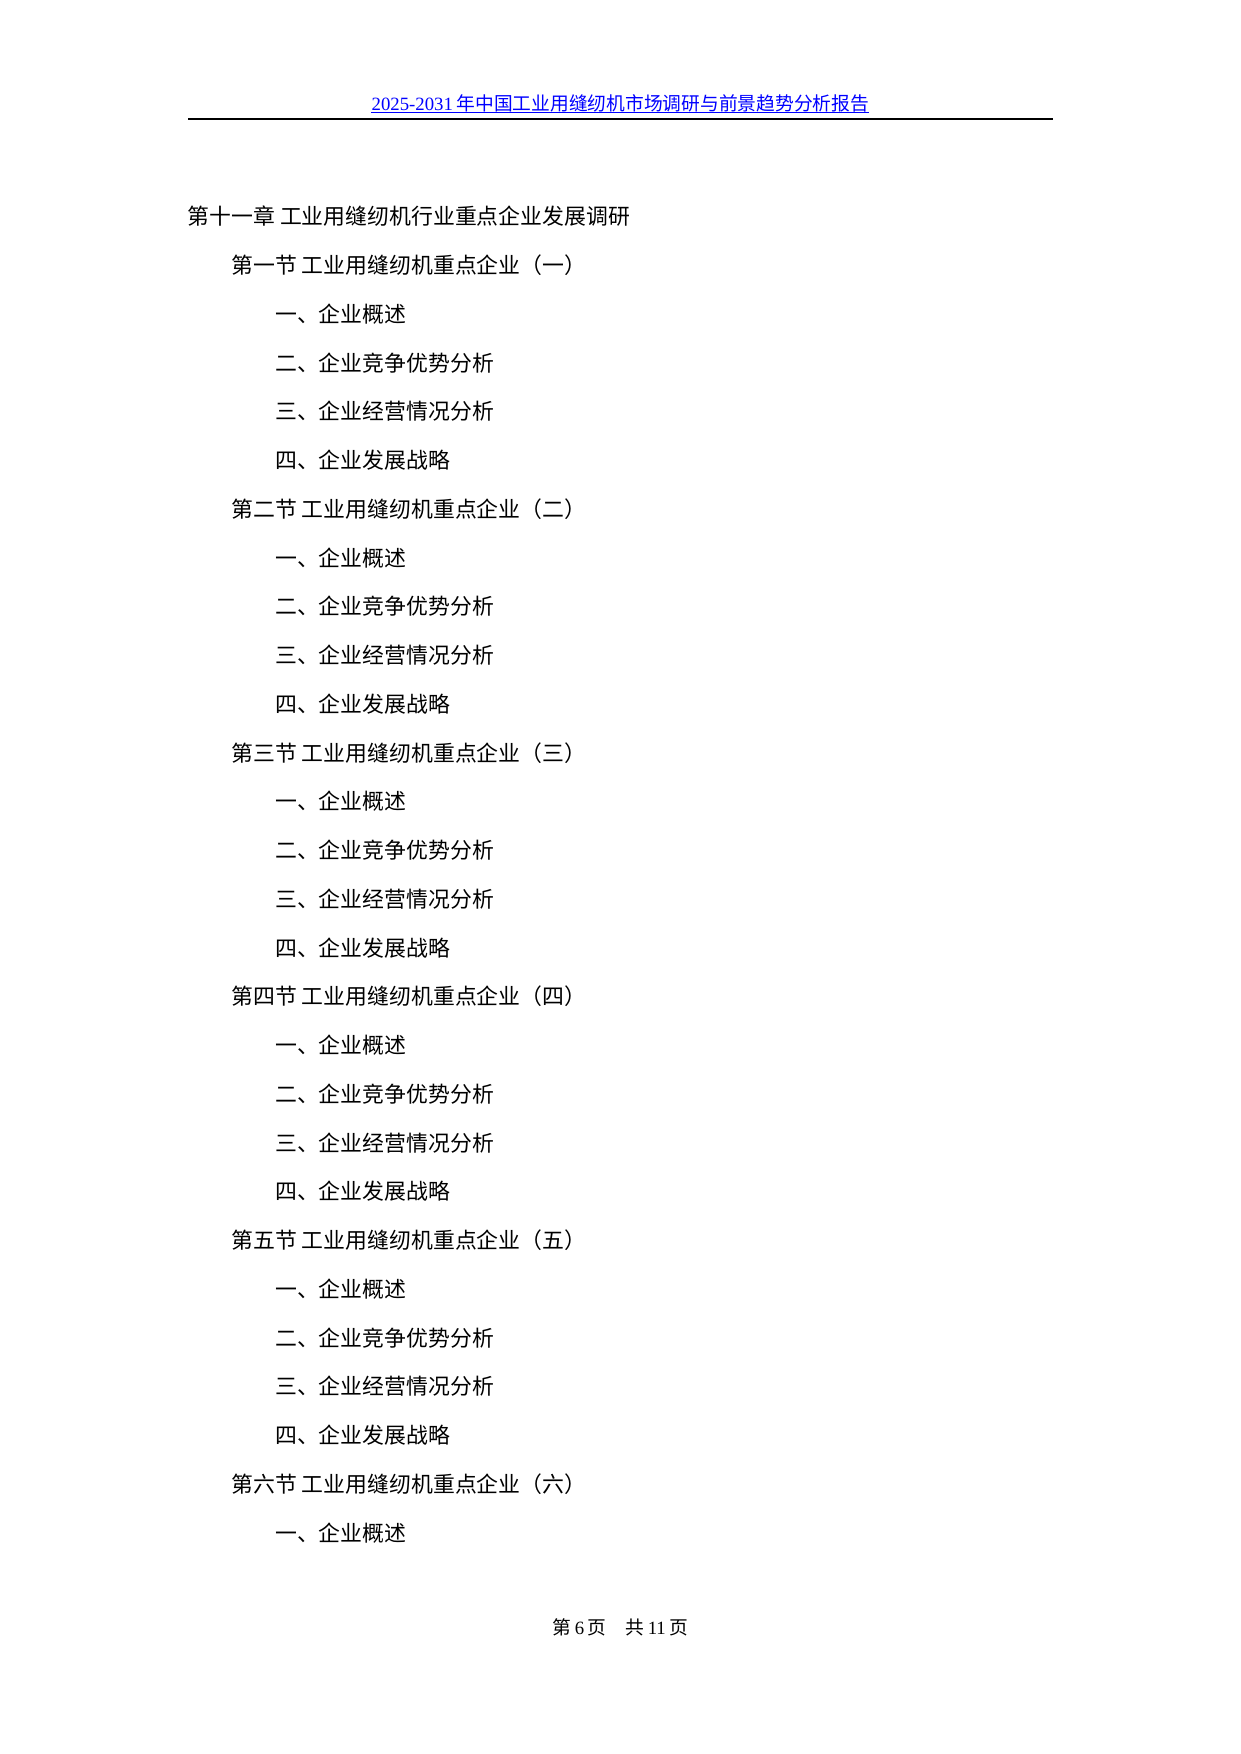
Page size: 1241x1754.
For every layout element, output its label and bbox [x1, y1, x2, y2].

text [187, 150, 1053, 1548]
